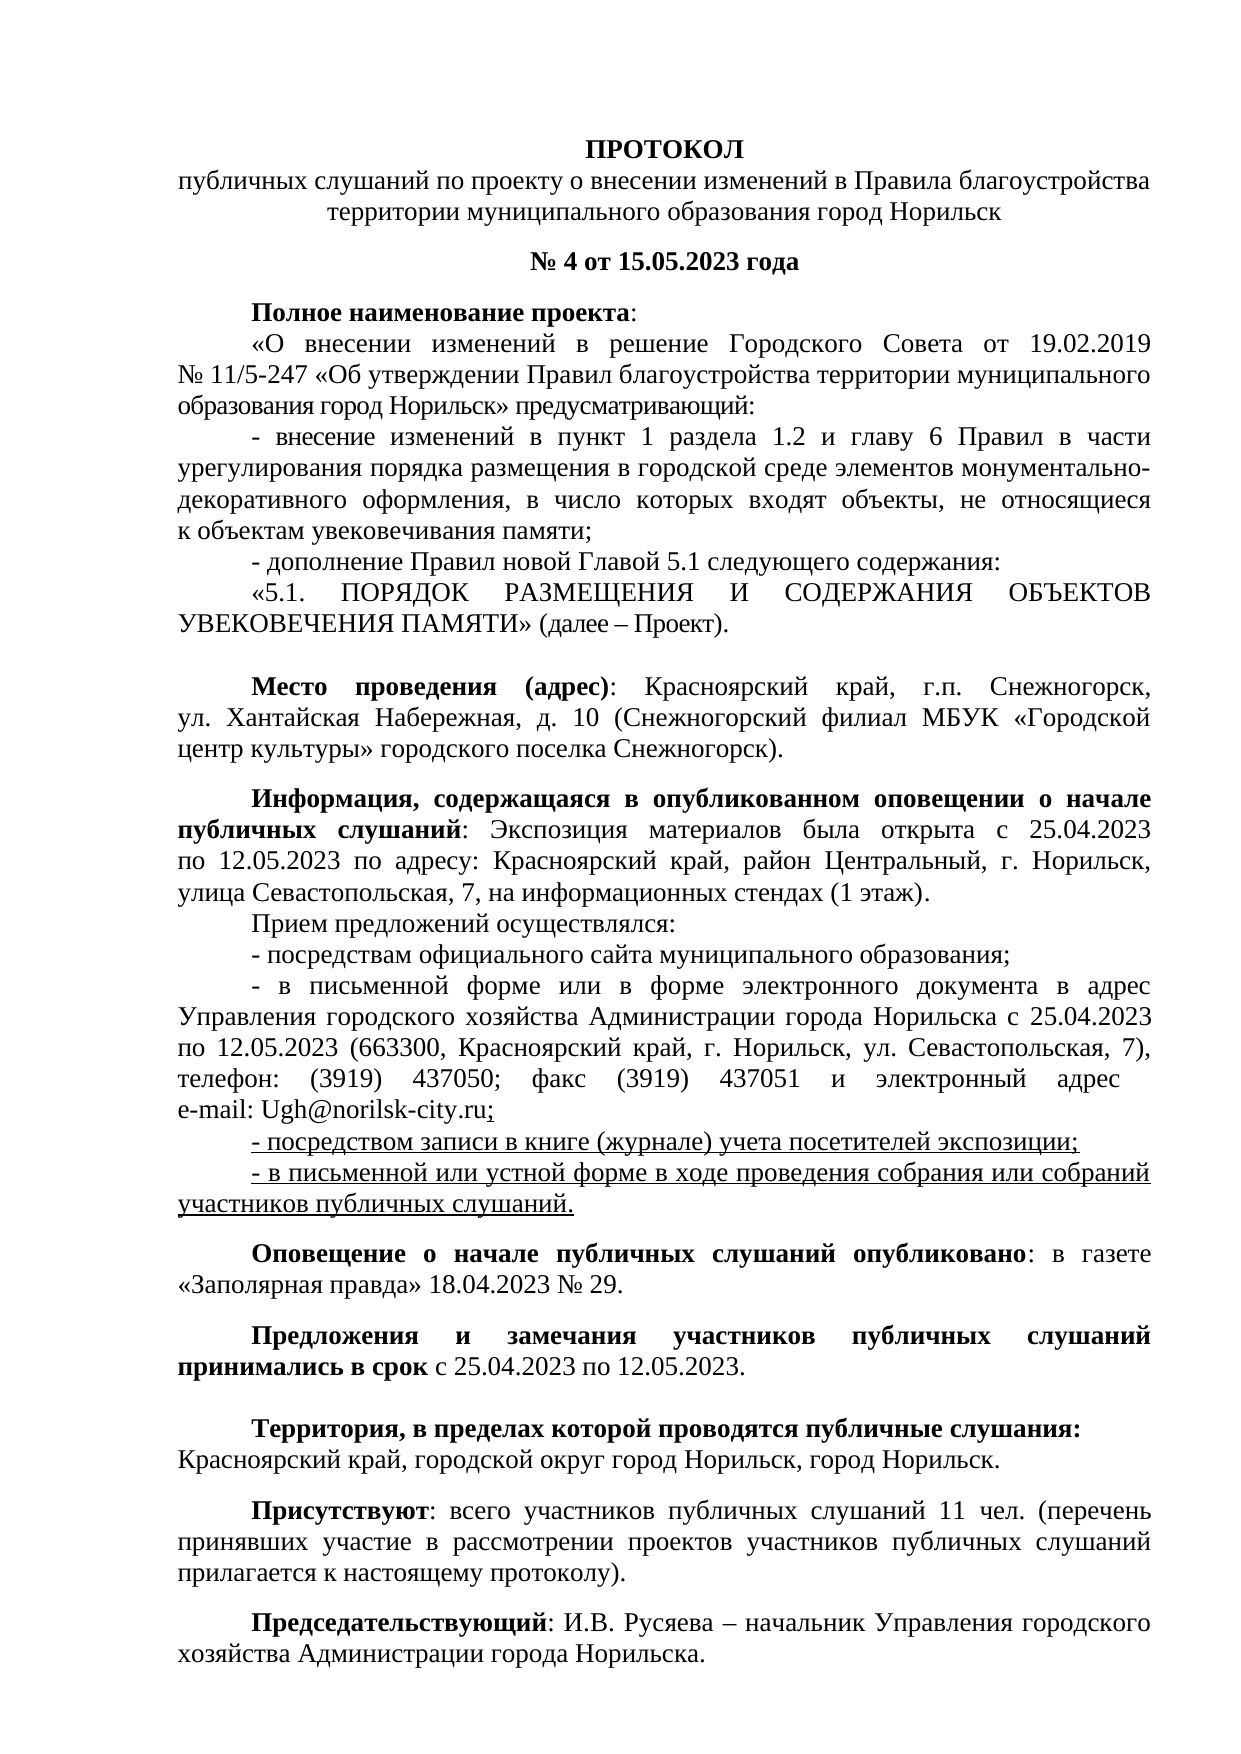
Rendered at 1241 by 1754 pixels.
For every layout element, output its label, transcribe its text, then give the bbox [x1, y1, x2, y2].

text Красноярский край, городской округ город Норильск, город Норильск. [177, 1443, 1152, 1474]
text - посредством записи в книге (журнале) учета посетителей экспозиции; [177, 1125, 1152, 1156]
text Информация, содержащаяся в опубликованном оповещении о начале публичных слушаний: Экспозиция материалов была открыта с 25.04.2023 по 12.05.2023 по адресу: Красноярский край, район Центральный, г. Норильск, улица Севастопольская, 7, на информационных стендах (1 этаж). [177, 782, 1152, 907]
text - в письменной форме или в форме электронного документа в адрес Управления городского хозяйства Администрации города Норильска с 25.04.2023 по 12.05.2023 (663300, Красноярский край, г. Норильск, ул. Севастопольская, 7), телефон: (3919) 437050; факс (3919) 437051 и электронный адрес e-mail: Ugh@norilsk-city.ru; [177, 969, 1152, 1125]
text - посредствам официального сайта муниципального образования; [177, 938, 1152, 969]
text - в письменной или устной форме в ходе проведения собрания или собраний участников публичных слушаний. [177, 1156, 1152, 1218]
text Место проведения (адрес): Красноярский край, г.п. Снежногорск, ул. Хантайская Набережная, д. 10 (Снежногорский филиал МБУК «Городской центр культуры» городского поселка Снежногорск). [177, 669, 1152, 763]
text - дополнение Правил новой Главой 5.1 следующего содержания: [177, 545, 1152, 576]
text Оповещение о начале публичных слушаний опубликовано: в газете «Заполярная правда» 18.04.2023 № 29. [177, 1237, 1152, 1300]
text «5.1. ПОРЯДОК РАЗМЕЩЕНИЯ И СОДЕРЖАНИЯ ОБЪЕКТОВ УВЕКОВЕЧЕНИЯ ПАМЯТИ» (далее – Проект). [177, 576, 1152, 638]
text «О внесении изменений в решение Городского Совета от 19.02.2019 № 11/5-247 «Об утверждении Правил благоустройства территории муниципального образования город Норильск» предусматривающий: [177, 327, 1152, 420]
text Предложения и замечания участников публичных слушаний принимались в срок с 25.04.2023 по 12.05.2023. [177, 1319, 1152, 1381]
text - внесение изменений в пункт 1 раздела 1.2 и главу 6 Правил в части урегулирования порядка размещения в городской среде элементов монументально-декоративного оформления, в число которых входят объекты, не относящиеся к объектам увековечивания памяти; [177, 420, 1152, 545]
text Присутствуют: всего участников публичных слушаний 11 чел. (перечень принявших участие в рассмотрении проектов участников публичных слушаний прилагается к настоящему протоколу). [177, 1494, 1152, 1587]
text Полное наименование проекта: [177, 296, 1152, 327]
text Территория, в пределах которой проводятся публичные слушания: [177, 1412, 1152, 1443]
text Прием предложений осуществлялся: [177, 907, 1152, 938]
text № 4 от 15.05.2023 года [177, 246, 1152, 277]
text Председательствующий: И.В. Русяева – начальник Управления городского хозяйства Администрации города Норильска. [177, 1606, 1152, 1669]
text публичных слушаний по проекту о внесении изменений в Правила благоустройства территории муниципального образования город Норильск [177, 164, 1152, 226]
text ПРОТОКОЛ [177, 133, 1152, 164]
